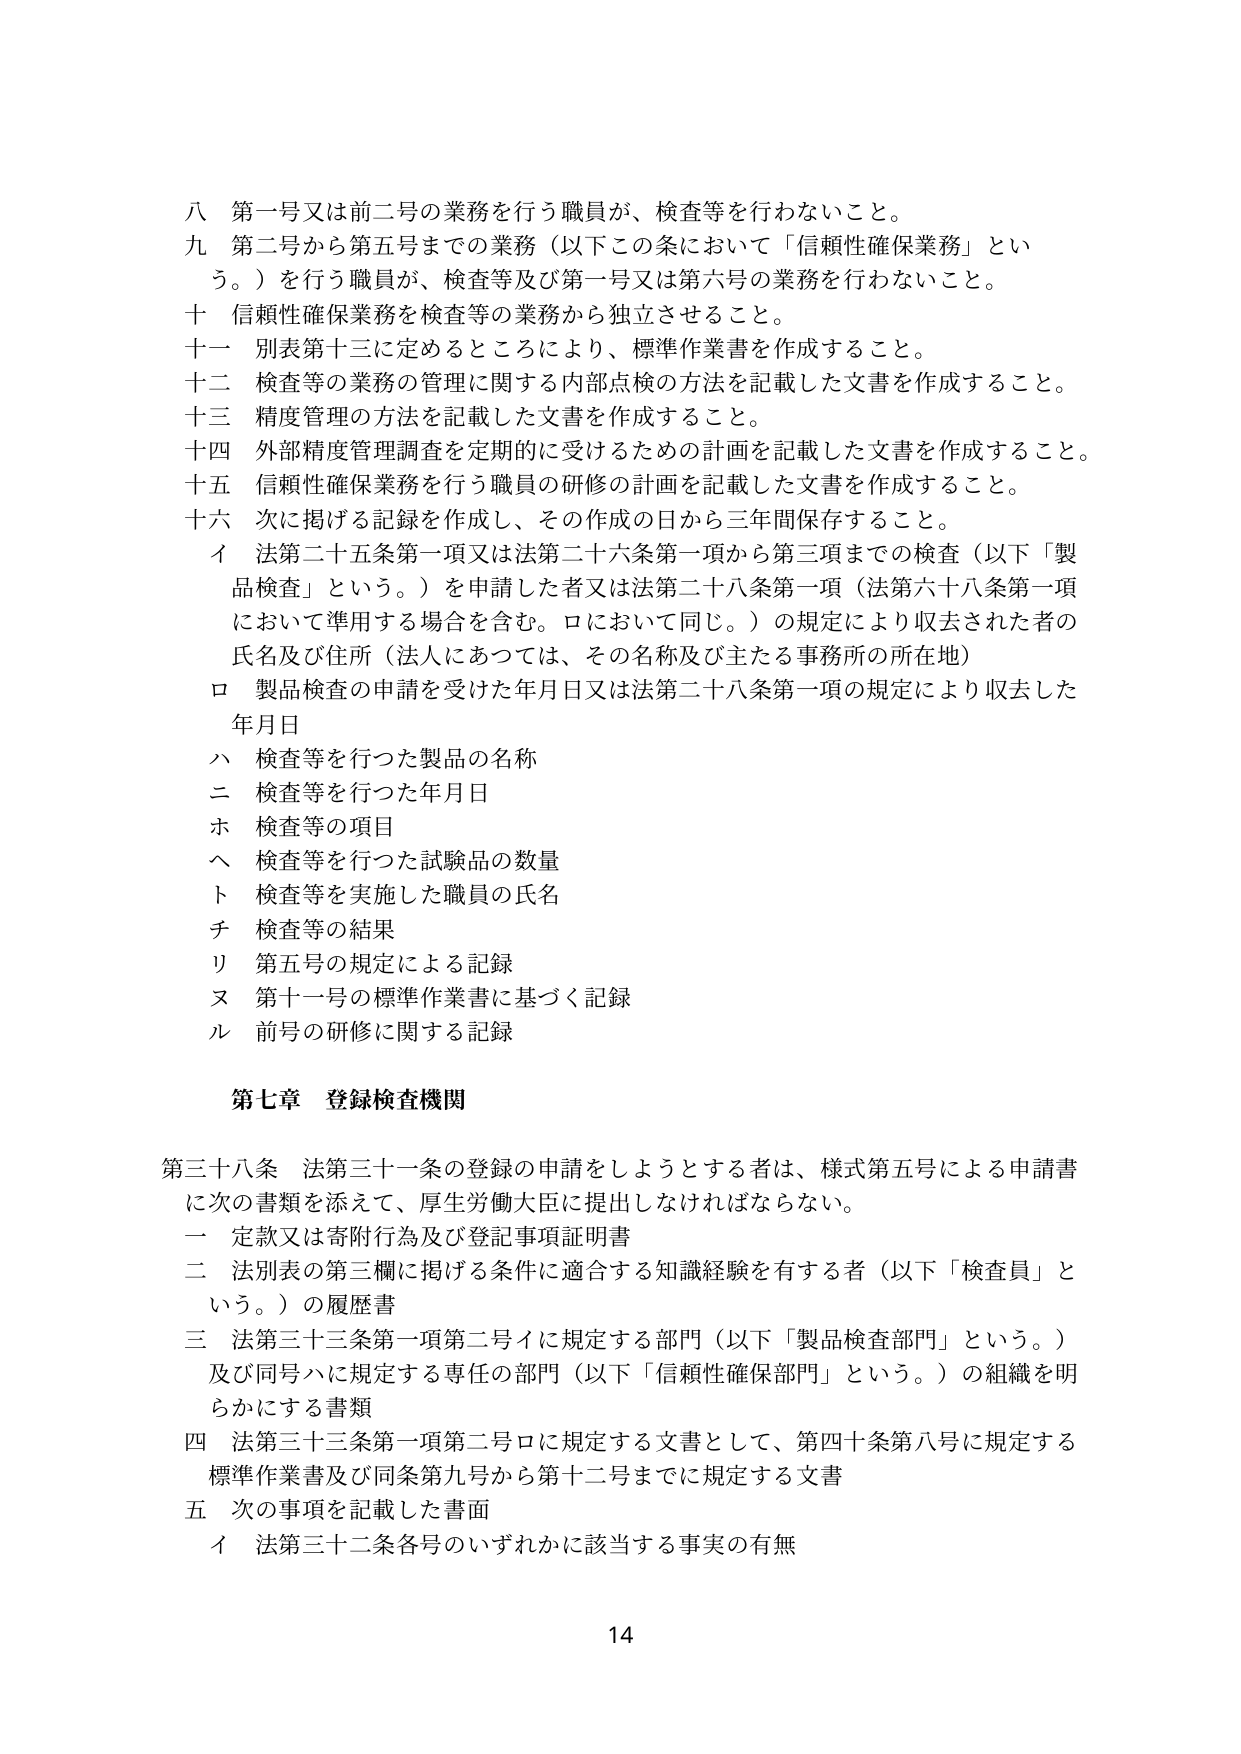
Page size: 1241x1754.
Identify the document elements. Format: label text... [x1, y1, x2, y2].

text 五 次の事項を記載した書面 [184, 1492, 1079, 1526]
text 八 第一号又は前二号の業務を行う職員が、検査等を行わないこと。 [184, 194, 1079, 228]
text 九 第二号から第五号までの業務（以下この条において「信頼性確保業務」という。）を行う職員が、検査等及び第一号又は第六号の業務を行わないこと。 [184, 228, 1079, 296]
text 四 法第三十三条第一項第二号ロに規定する文書として、第四十条第八号に規定する標準作業書及び同条第九号から第十二号までに規定する文書 [184, 1424, 1079, 1492]
text 十三 精度管理の方法を記載した文書を作成すること。 [184, 399, 1079, 433]
text 十六 次に掲げる記録を作成し、その作成の日から三年間保存すること。 [184, 501, 1079, 535]
text ホ 検査等の項目 [207, 809, 1079, 843]
text 第七章 登録検査機関 [230, 1082, 1079, 1116]
text 二 法別表の第三欄に掲げる条件に適合する知識経験を有する者（以下「検査員」という。）の履歴書 [184, 1253, 1079, 1321]
text イ 法第三十二条各号のいずれかに該当する事実の有無 [207, 1526, 1079, 1560]
text 第三十八条 法第三十一条の登録の申請をしようとする者は、様式第五号による申請書に次の書類を添えて、厚生労働大臣に提出しなければならない。 [161, 1150, 1079, 1219]
text イ 法第二十五条第一項又は法第二十六条第一項から第三項までの検査（以下「製品検査」という。）を申請した者又は法第二十八条第一項（法第六十八条第一項において準用する場合を含む。ロにおいて同じ。）の規定により収去された者の氏名及び住所（法人にあつては、その名称及び主たる事務所の所在地） [207, 535, 1079, 672]
text 十五 信頼性確保業務を行う職員の研修の計画を記載した文書を作成すること。 [184, 467, 1079, 501]
text 十二 検査等の業務の管理に関する内部点検の方法を記載した文書を作成すること。 [184, 364, 1079, 399]
text 一 定款又は寄附行為及び登記事項証明書 [184, 1219, 1079, 1253]
text 十一 別表第十三に定めるところにより、標準作業書を作成すること。 [184, 330, 1079, 364]
text ロ 製品検査の申請を受けた年月日又は法第二十八条第一項の規定により収去した年月日 [207, 672, 1079, 740]
text ト 検査等を実施した職員の氏名 [207, 877, 1079, 911]
text ル 前号の研修に関する記録 [207, 1014, 1079, 1048]
text 十四 外部精度管理調査を定期的に受けるための計画を記載した文書を作成すること。 [184, 433, 1079, 467]
text 十 信頼性確保業務を検査等の業務から独立させること。 [184, 296, 1079, 330]
text 三 法第三十三条第一項第二号イに規定する部門（以下「製品検査部門」という。）及び同号ハに規定する専任の部門（以下「信頼性確保部門」という。）の組織を明らかにする書類 [184, 1321, 1079, 1424]
text チ 検査等の結果 [207, 911, 1079, 945]
text ヘ 検査等を行つた試験品の数量 [207, 843, 1079, 877]
text ハ 検査等を行つた製品の名称 [207, 740, 1079, 774]
text ニ 検査等を行つた年月日 [207, 774, 1079, 809]
text リ 第五号の規定による記録 [207, 945, 1079, 979]
text ヌ 第十一号の標準作業書に基づく記録 [207, 979, 1079, 1014]
